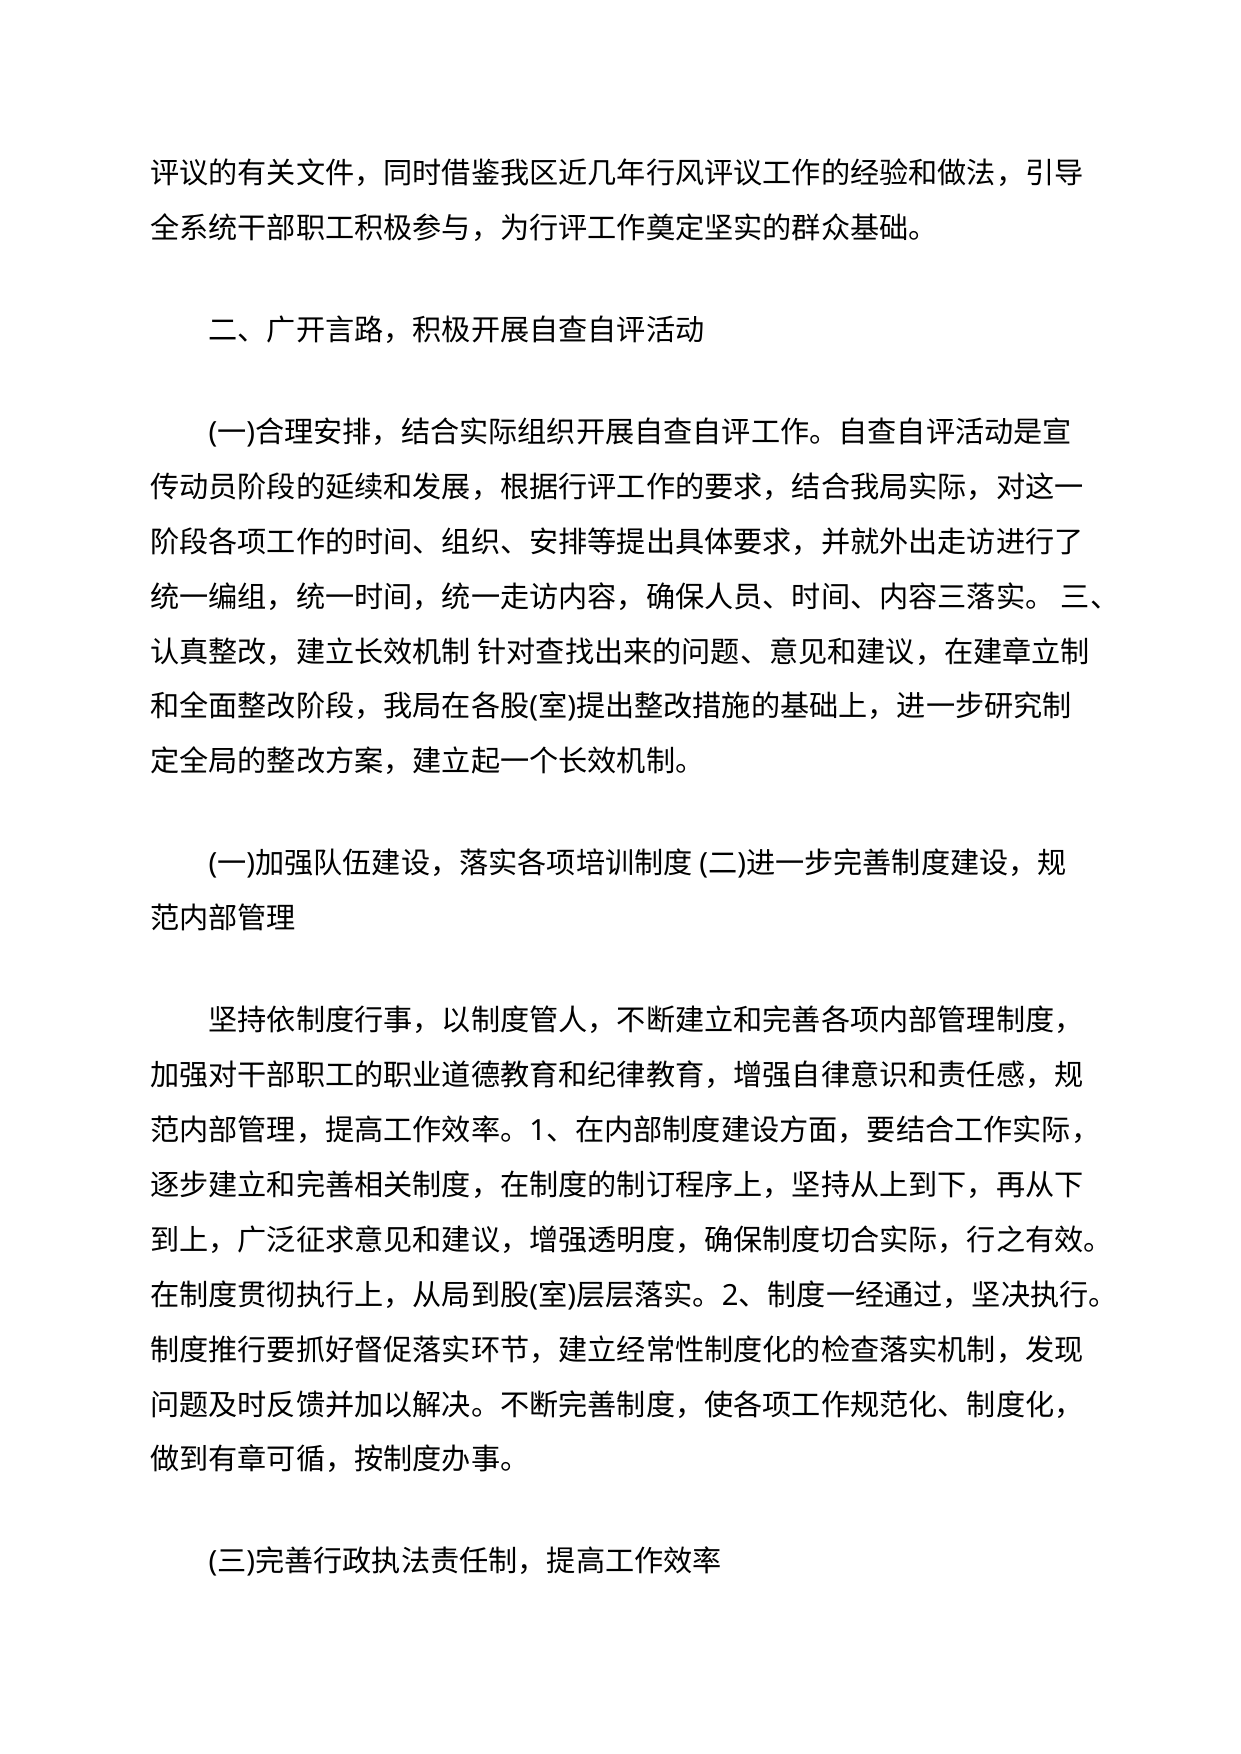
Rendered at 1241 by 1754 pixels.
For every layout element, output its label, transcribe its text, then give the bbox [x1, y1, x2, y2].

text 二、广开言路，积极开展自查自评活动 [150, 307, 1090, 349]
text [150, 150, 1090, 247]
text (一)加强队伍建设，落实各项培训制度 (二)进一步完善制度建设，规范内部管理 [150, 840, 1090, 937]
text (一)合理安排，结合实际组织开展自查自评工作。自查自评活动是宣传动员阶段的延续和发展，根据行评工作的要求，结合我局实际，对这一阶段各项工作的时间、组织、安排等提出具体要求，并就外出走访进行了统一编组，统一时间，统一走访内容，确保人员、时间、内容三落实。 三、认真整改，建立长效机制 针对查找出来的问题、意见和建议，在建章立制和全面整改阶段，我局在各股(室)提出整改措施的基础上，进一步研究制定全局的整改方案，建立起一个长效机制。 [150, 408, 1090, 780]
text (三)完善行政执法责任制，提高工作效率 [150, 1538, 1090, 1580]
text 坚持依制度行事，以制度管人，不断建立和完善各项内部管理制度，加强对干部职工的职业道德教育和纪律教育，增强自律意识和责任感，规范内部管理，提高工作效率。1、在内部制度建设方面，要结合工作实际，逐步建立和完善相关制度，在制度的制订程序上，坚持从上到下，再从下到上，广泛征求意见和建议，增强透明度，确保制度切合实际，行之有效。在制度贯彻执行上，从局到股(室)层层落实。2、制度一经通过，坚决执行。制度推行要抓好督促落实环节，建立经常性制度化的检查落实机制，发现问题及时反馈并加以解决。不断完善制度，使各项工作规范化、制度化，做到有章可循，按制度办事。 [150, 997, 1090, 1478]
